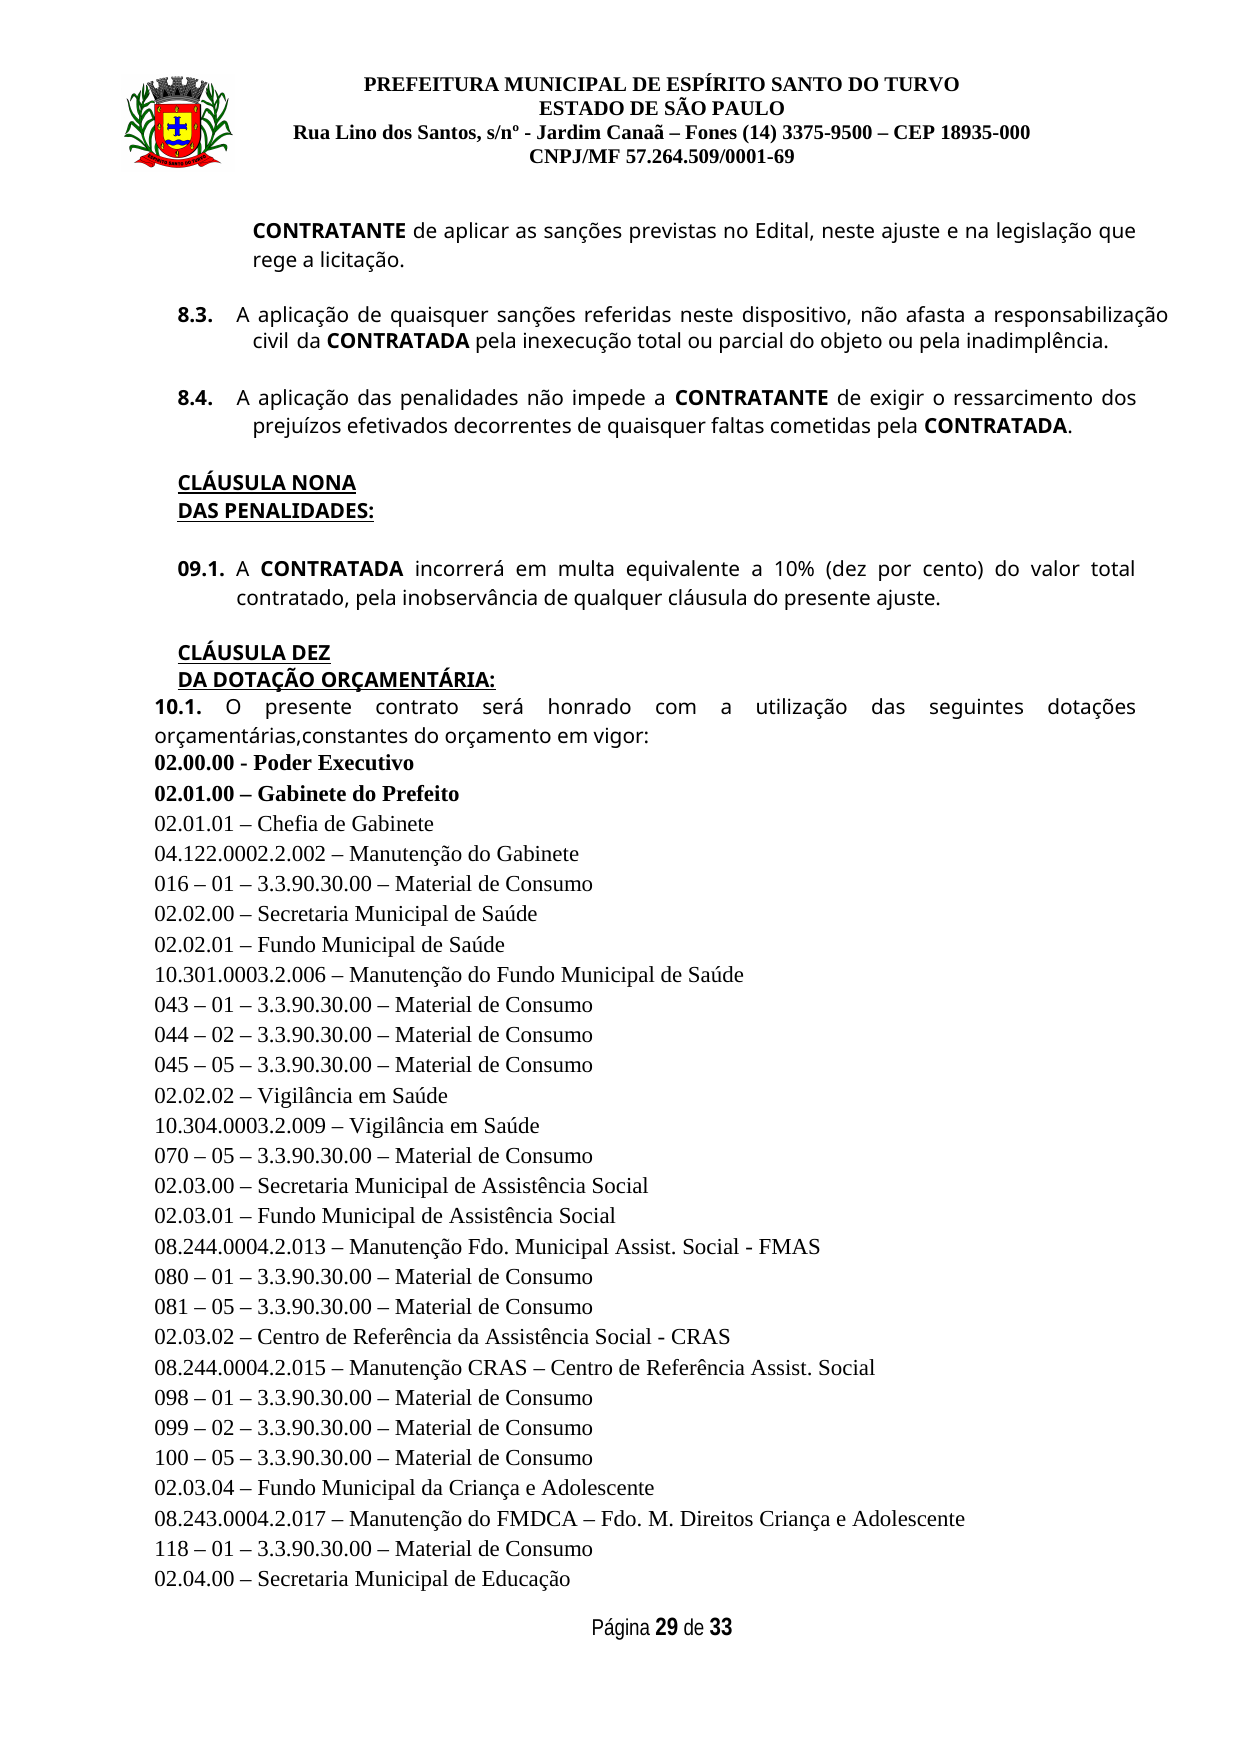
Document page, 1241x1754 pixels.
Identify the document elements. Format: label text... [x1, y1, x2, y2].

text 100 – 05 – 3.3.90.30.00 – Material de Consumo [154, 1444, 1169, 1471]
text 02.01.01 – Chefia de Gabinete [154, 810, 1169, 836]
text 081 – 05 – 3.3.90.30.00 – Material de Consumo [154, 1293, 1169, 1319]
text 02.02.00 – Secretaria Municipal de Saúde [154, 900, 1169, 927]
text DA DOTAÇÃO ORÇAMENTÁRIA: [177, 666, 1169, 692]
text 10.301.0003.2.006 – Manutenção do Fundo Municipal de Saúde [154, 961, 1169, 987]
text 016 – 01 – 3.3.90.30.00 – Material de Consumo [154, 870, 1169, 897]
text 04.122.0002.2.002 – Manutenção do Gabinete [154, 840, 1169, 866]
text 043 – 01 – 3.3.90.30.00 – Material de Consumo [154, 991, 1169, 1017]
text 02.00.00 - Poder Executivo [154, 749, 1169, 776]
text 02.03.04 – Fundo Municipal da Criança e Adolescente [154, 1474, 1169, 1501]
text 09.1. A CONTRATADA incorrerá em multa equivalente a 10% (dez por cento) do valor total contratado, pela inobservância de qualquer cláusula do presente ajuste. [177, 554, 1137, 611]
text 045 – 05 – 3.3.90.30.00 – Material de Consumo [154, 1051, 1169, 1078]
text 08.244.0004.2.013 – Manutenção Fdo. Municipal Assist. Social - FMAS [154, 1233, 1169, 1259]
text 10.1. O presente contrato será honrado com a utilização das seguintes dotações orçamentárias,constantes do orçamento em vigor: [154, 692, 1137, 749]
text 02.04.00 – Secretaria Municipal de Educação [154, 1565, 1169, 1591]
text 08.244.0004.2.015 – Manutenção CRAS – Centro de Referência Assist. Social [154, 1353, 1169, 1380]
text 02.02.02 – Vigilância em Saúde [154, 1082, 1169, 1108]
subtitle CLÁUSULA NONA [177, 468, 759, 497]
text 070 – 05 – 3.3.90.30.00 – Material de Consumo [154, 1142, 1169, 1168]
list A aplicação das penalidades não impede a CONTRATANTE de exigir o ressarcimento dos prejuízos efetivados decorrentes de quaisquer faltas cometidas pela CONTRATADA. [177, 383, 1137, 439]
subtitle CLÁUSULA DEZ [177, 640, 1169, 666]
text 02.01.00 – Gabinete do Prefeito [154, 779, 1169, 806]
text 10.304.0003.2.009 – Vigilância em Saúde [154, 1112, 1169, 1138]
text 080 – 01 – 3.3.90.30.00 – Material de Consumo [154, 1263, 1169, 1289]
text 02.03.01 – Fundo Municipal de Assistência Social [154, 1202, 1169, 1229]
text 02.03.00 – Secretaria Municipal de Assistência Social [154, 1172, 1169, 1199]
text 08.243.0004.2.017 – Manutenção do FMDCA – Fdo. M. Direitos Criança e Adolescente [154, 1504, 1169, 1531]
subtitle DAS PENALIDADES: [177, 497, 759, 525]
text 02.02.01 – Fundo Municipal de Saúde [154, 931, 1169, 957]
text 044 – 02 – 3.3.90.30.00 – Material de Consumo [154, 1021, 1169, 1048]
list A aplicação de quaisquer sanções referidas neste dispositivo, não afasta a responsabilização civil da CONTRATADA pela inexecução total ou parcial do objeto ou pela inadimplência. [177, 302, 1169, 354]
text 118 – 01 – 3.3.90.30.00 – Material de Consumo [154, 1535, 1169, 1561]
text 02.03.02 – Centro de Referência da Assistência Social - CRAS [154, 1323, 1169, 1350]
text 098 – 01 – 3.3.90.30.00 – Material de Consumo [154, 1384, 1169, 1410]
picture [121, 74, 235, 172]
text 099 – 02 – 3.3.90.30.00 – Material de Consumo [154, 1414, 1169, 1440]
